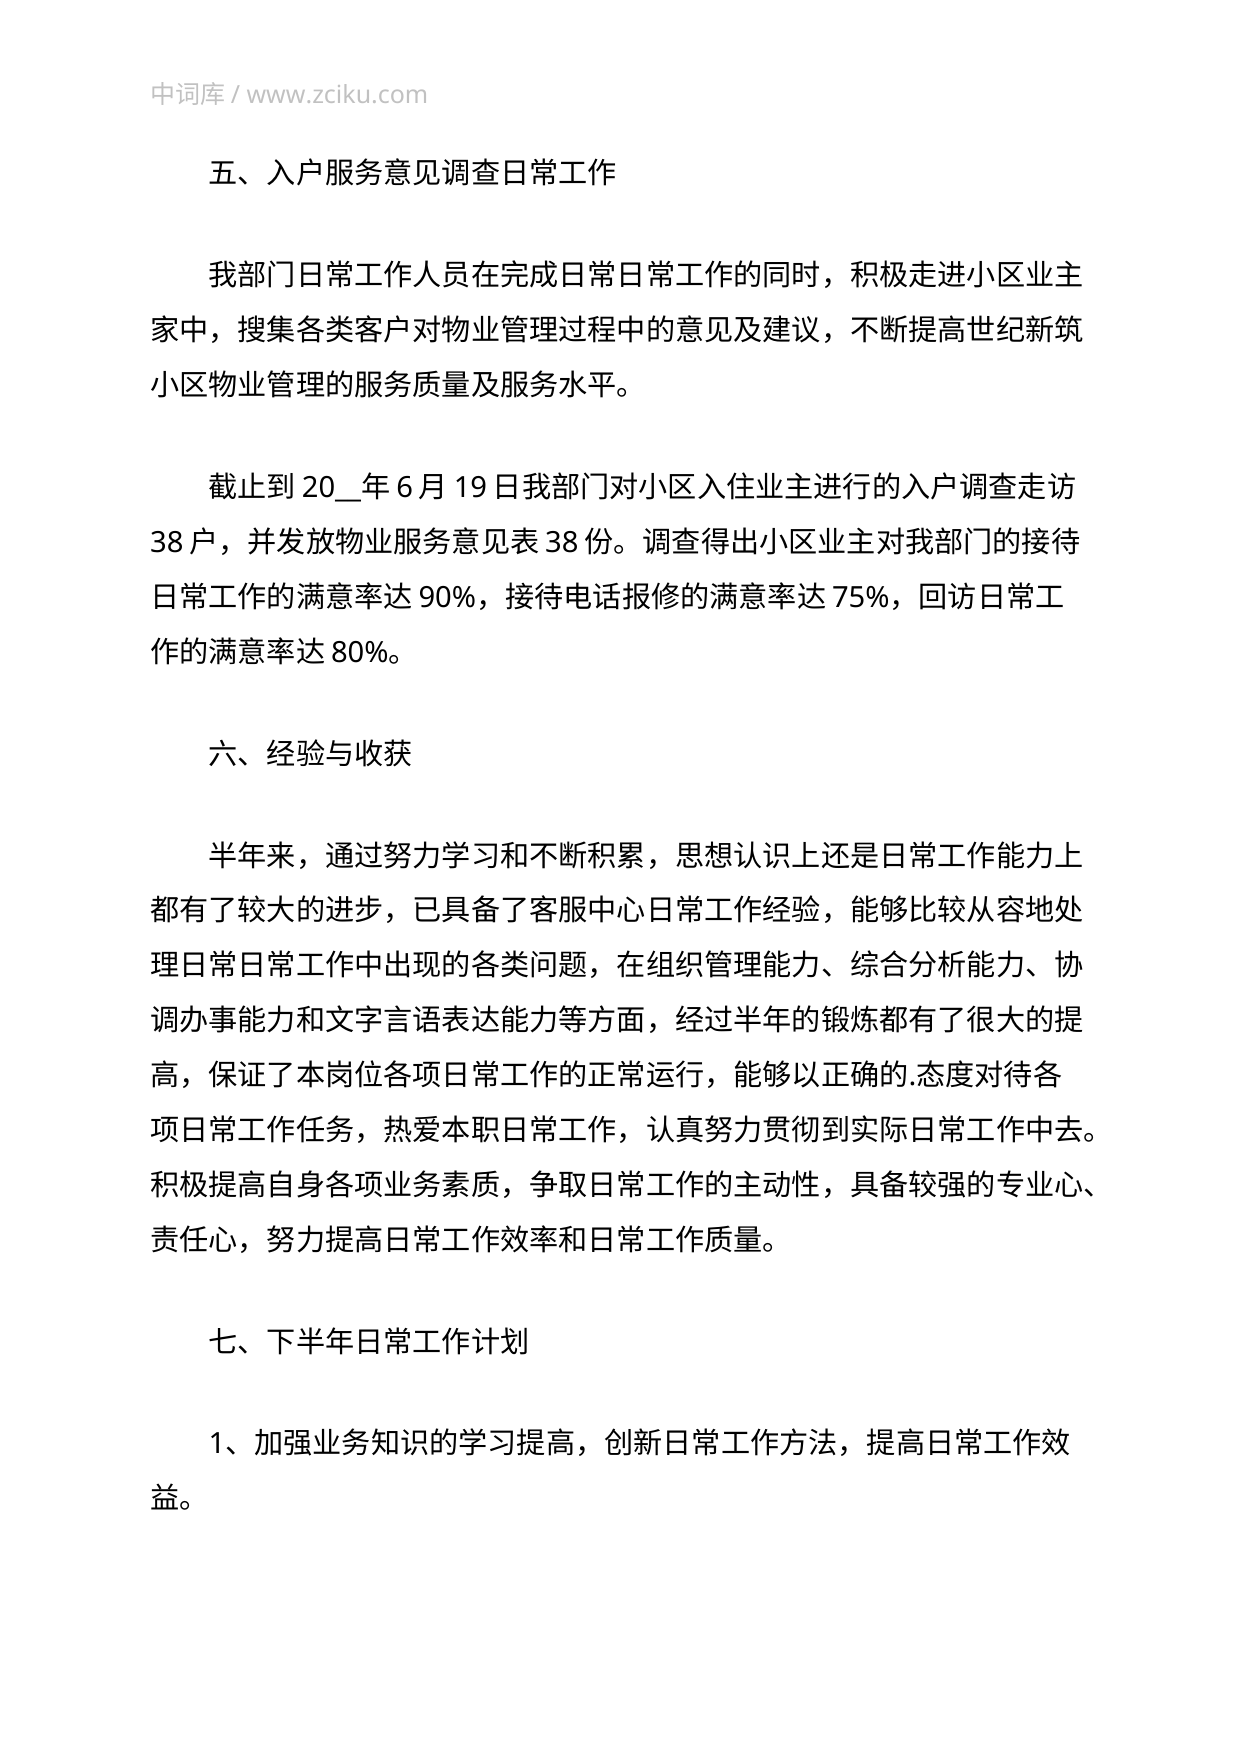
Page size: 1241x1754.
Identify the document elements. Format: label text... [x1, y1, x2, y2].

text 半年来，通过努力学习和不断积累，思想认识上还是日常工作能力上都有了较大的进步，已具备了客服中心日常工作经验，能够比较从容地处理日常日常工作中出现的各类问题，在组织管理能力、综合分析能力、协调办事能力和文字言语表达能力等方面，经过半年的锻炼都有了很大的提高，保证了本岗位各项日常工作的正常运行，能够以正确的.态度对待各项日常工作任务，热爱本职日常工作，认真努力贯彻到实际日常工作中去。积极提高自身各项业务素质，争取日常工作的主动性，具备较强的专业心、责任心，努力提高日常工作效率和日常工作质量。 [150, 832, 1090, 1259]
text 1、加强业务知识的学习提高，创新日常工作方法，提高日常工作效益。 [150, 1420, 1090, 1517]
text 截止到20__年6月19日我部门对小区入住业主进行的入户调查走访38户，并发放物业服务意见表38份。调查得出小区业主对我部门的接待日常工作的满意率达90%，接待电话报修的满意率达75%，回访日常工作的满意率达80%。 [150, 463, 1090, 671]
text 六、经验与收获 [150, 730, 1090, 773]
text 五、入户服务意见调查日常工作 [150, 150, 1090, 192]
text 七、下半年日常工作计划 [150, 1318, 1090, 1361]
text 我部门日常工作人员在完成日常日常工作的同时，积极走进小区业主家中，搜集各类客户对物业管理过程中的意见及建议，不断提高世纪新筑小区物业管理的服务质量及服务水平。 [150, 252, 1090, 404]
